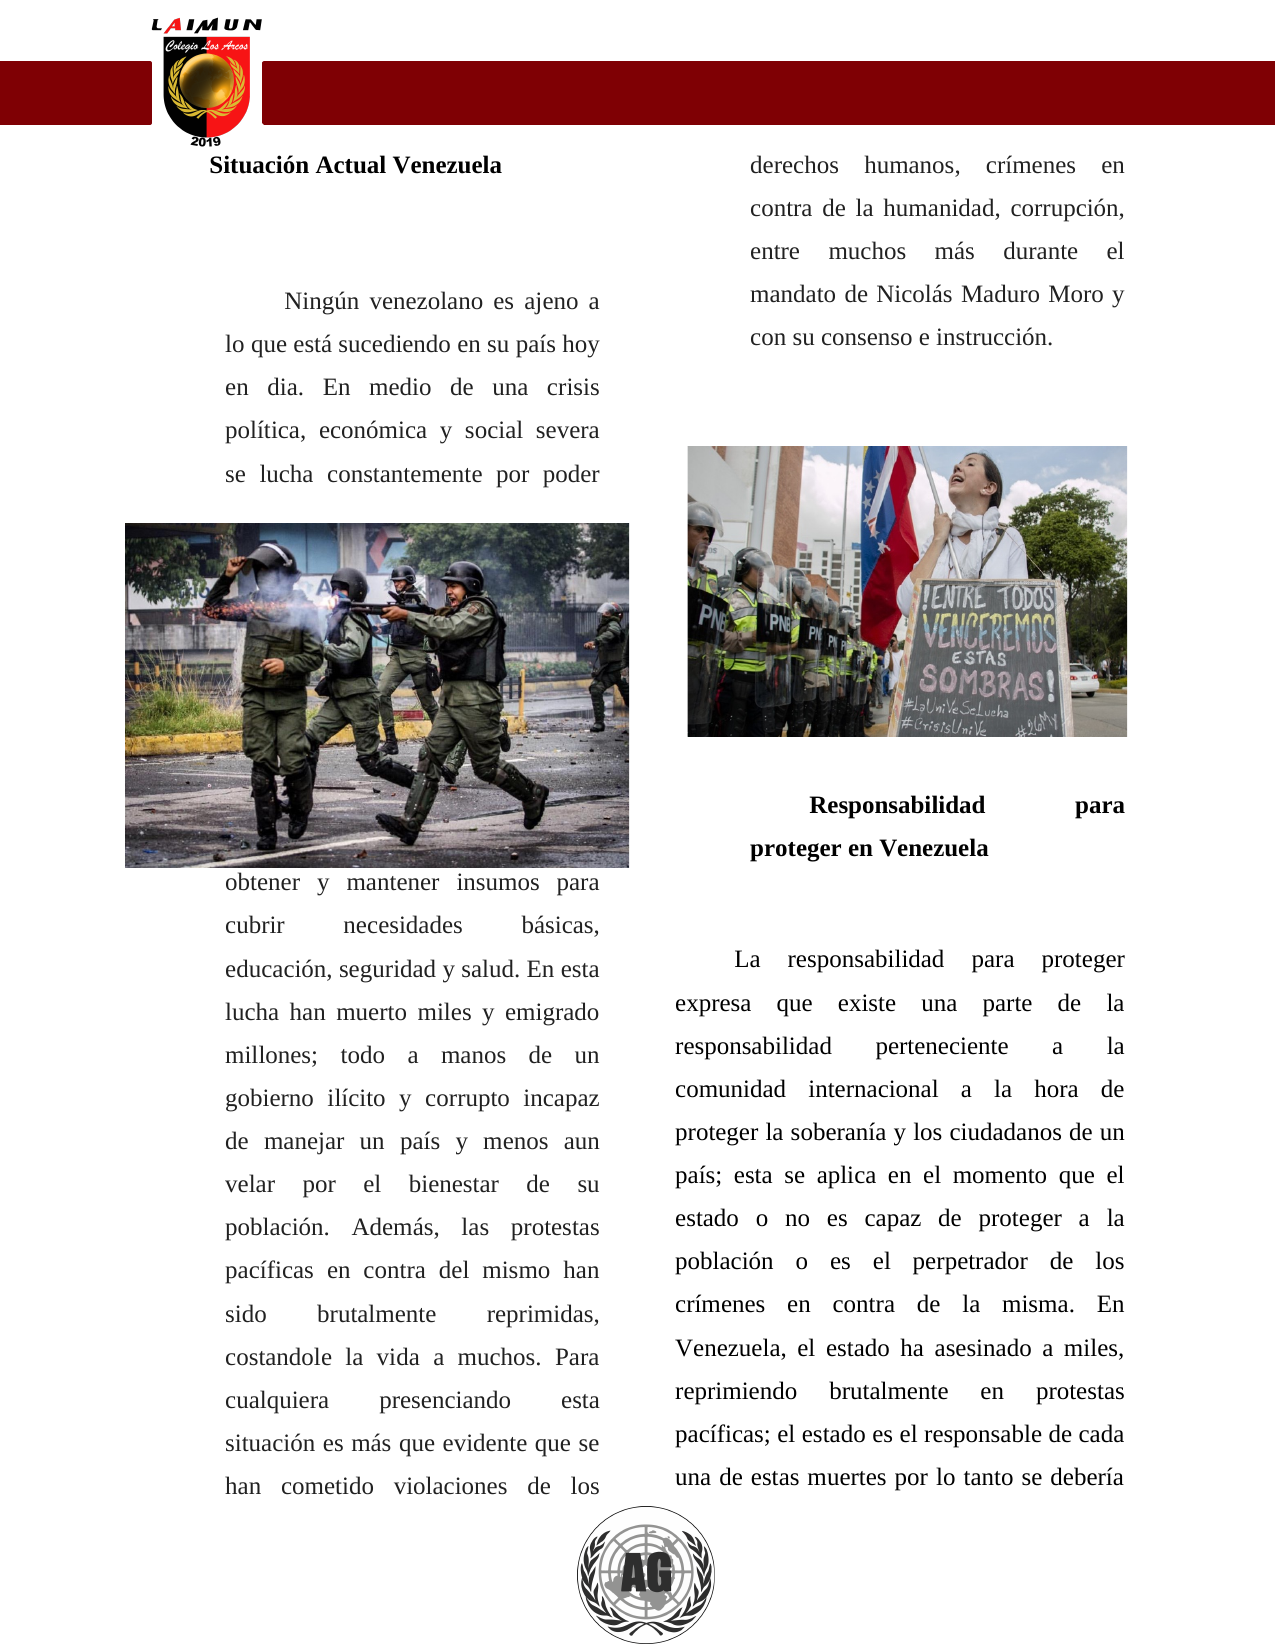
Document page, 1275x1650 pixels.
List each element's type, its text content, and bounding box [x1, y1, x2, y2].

picture [125, 523, 630, 868]
text Ningún venezolano es ajeno a lo que está sucediendo en su país hoy en dia. En medio de una crisis política, económica y social severa se lucha constantemente por poder obtener y mantener insumos para cubrir necesidades básicas, educación, seguridad y salud. En esta lucha han muerto miles y emigrado millones; todo a manos de un gobierno ilícito y corrupto incapaz de manejar un país y menos aun velar por el bienestar de su población. Además, las protestas pacíficas en contra del mismo han sido brutalmente reprimidas, costandole la vida a muchos. Para cualquiera presenciando esta situación es más que evidente que se han cometido violaciones de los derechos humanos, crímenes en contra de la humanidad, corrupción, entre muchos más durante el mandato de Nicolás Maduro Moro y con su consenso e instrucción. [225, 286, 600, 523]
title Situación Actual Venezuela [150, 150, 600, 179]
picture [687, 446, 1128, 737]
text Ningún venezolano es ajeno a lo que está sucediendo en su país hoy en dia. En medio de una crisis política, económica y social severa se lucha constantemente por poder obtener y mantener insumos para cubrir necesidades básicas, educación, seguridad y salud. En esta lucha han muerto miles y emigrado millones; todo a manos de un gobierno ilícito y corrupto incapaz de manejar un país y menos aun velar por el bienestar de su población. Además, las protestas pacíficas en contra del mismo han sido brutalmente reprimidas, costandole la vida a muchos. Para cualquiera presenciando esta situación es más que evidente que se han cometido violaciones de los derechos humanos, crímenes en contra de la humanidad, corrupción, entre muchos más durante el mandato de Nicolás Maduro Moro y con su consenso e instrucción. [750, 150, 1125, 351]
picture [149, 15, 265, 149]
title Responsabilidad para proteger en Venezuela [750, 737, 1125, 862]
picture [577, 1506, 715, 1644]
text Ningún venezolano es ajeno a lo que está sucediendo en su país hoy en dia. En medio de una crisis política, económica y social severa se lucha constantemente por poder obtener y mantener insumos para cubrir necesidades básicas, educación, seguridad y salud. En esta lucha han muerto miles y emigrado millones; todo a manos de un gobierno ilícito y corrupto incapaz de manejar un país y menos aun velar por el bienestar de su población. Además, las protestas pacíficas en contra del mismo han sido brutalmente reprimidas, costandole la vida a muchos. Para cualquiera presenciando esta situación es más que evidente que se han cometido violaciones de los derechos humanos, crímenes en contra de la humanidad, corrupción, entre muchos más durante el mandato de Nicolás Maduro Moro y con su consenso e instrucción. [225, 868, 600, 1500]
